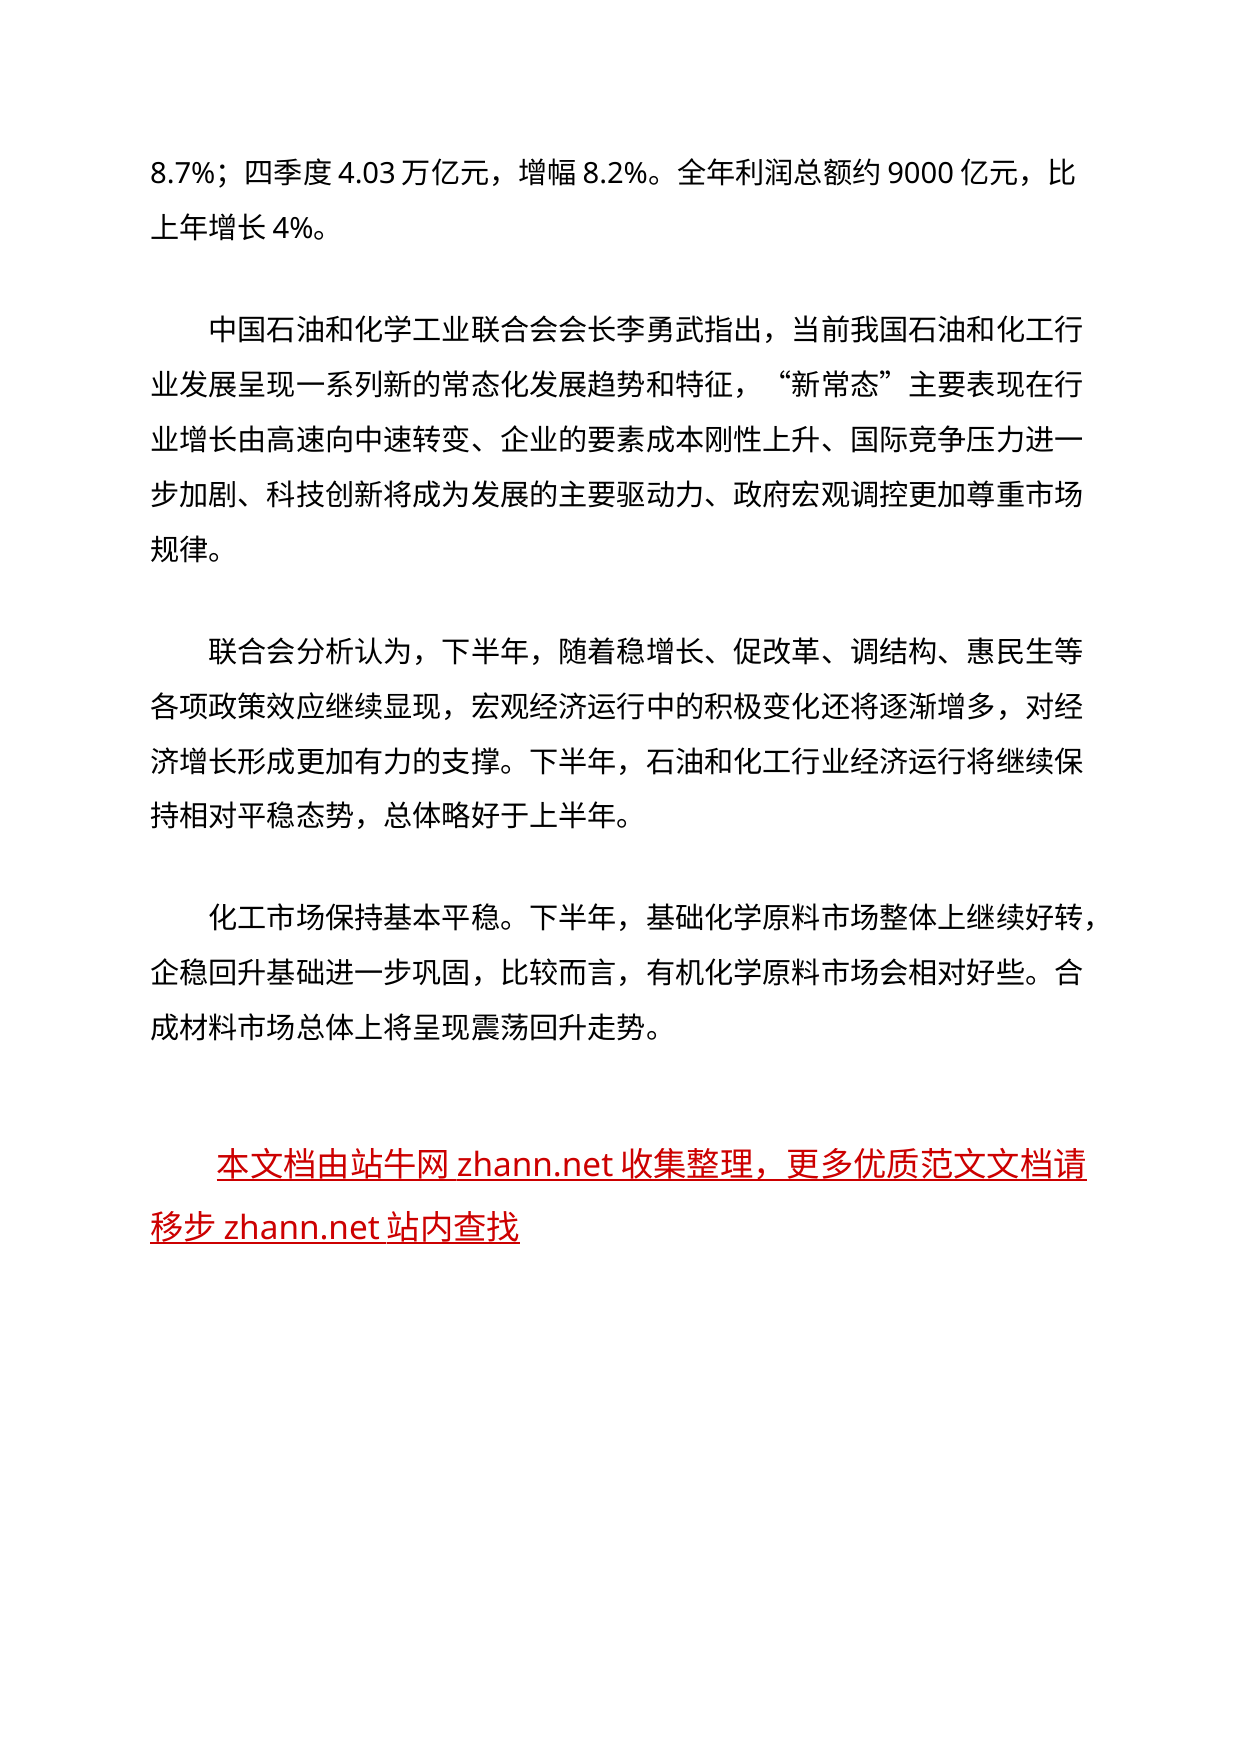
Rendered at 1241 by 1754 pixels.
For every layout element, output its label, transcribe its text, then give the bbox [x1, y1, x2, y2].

text 中国石油和化学工业联合会会长李勇武指出，当前我国石油和化工行业发展呈现一系列新的常态化发展趋势和特征，“新常态”主要表现在行业增长由高速向中速转变、企业的要素成本刚性上升、国际竞争压力进一步加剧、科技创新将成为发展的主要驱动力、政府宏观调控更加尊重市场规律。 [150, 307, 1090, 569]
text 本文档由站牛网zhann.net收集整理，更多优质范文文档请移步zhann.net站内查找 [150, 1138, 1090, 1249]
text 联合会分析认为，下半年，随着稳增长、促改革、调结构、惠民生等各项政策效应继续显现，宏观经济运行中的积极变化还将逐渐增多，对经济增长形成更加有力的支撑。下半年，石油和化工行业经济运行将继续保持相对平稳态势，总体略好于上半年。 [150, 628, 1090, 835]
text 化工市场保持基本平稳。下半年，基础化学原料市场整体上继续好转，企稳回升基础进一步巩固，比较而言，有机化学原料市场会相对好些。合成材料市场总体上将呈现震荡回升走势。 [150, 895, 1090, 1047]
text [150, 150, 1090, 247]
